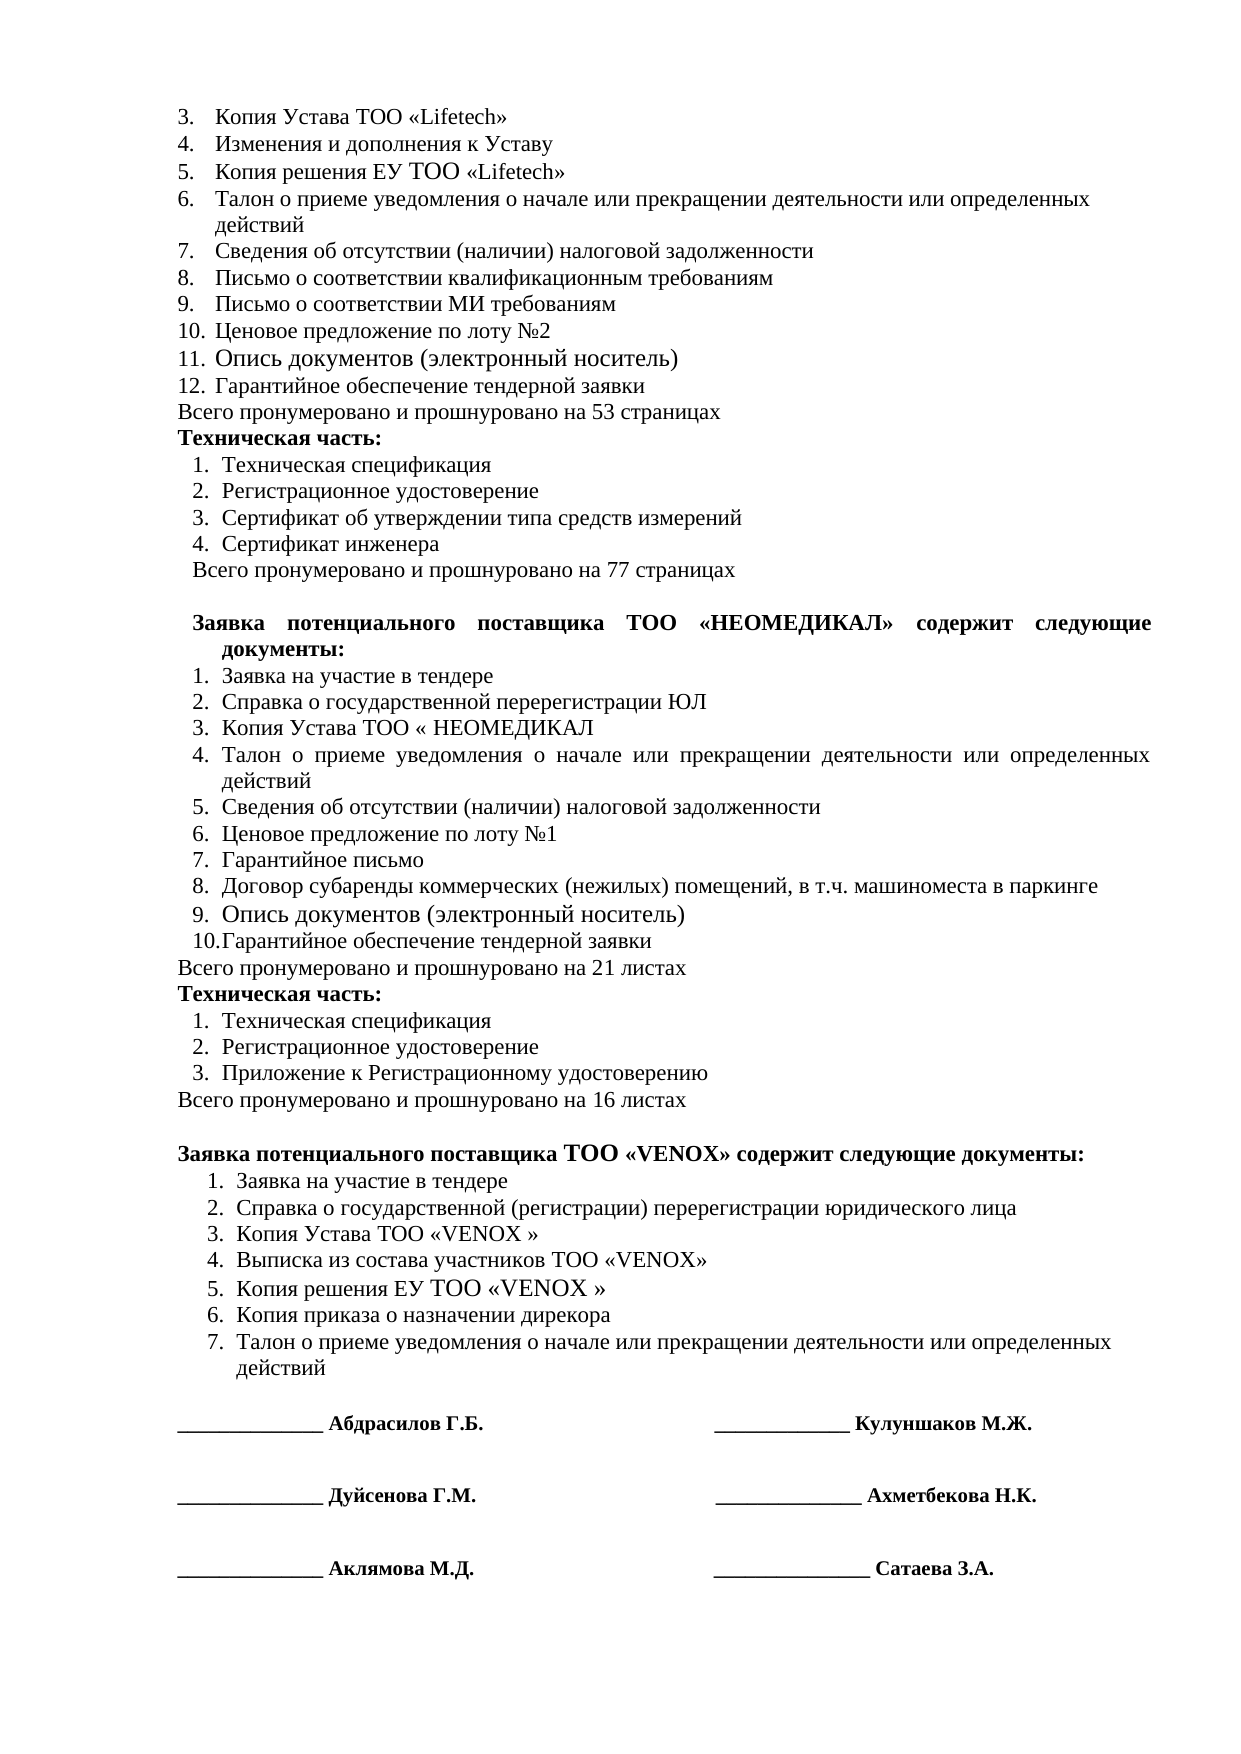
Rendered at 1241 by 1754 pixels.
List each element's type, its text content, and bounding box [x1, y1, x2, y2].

list Справка о государственной перерегистрации ЮЛ [192, 688, 1152, 714]
list Опись документов (электронный носитель) [192, 899, 1122, 928]
list Письмо о соответствии МИ требованиям [177, 290, 1122, 317]
list Опись документов (электронный носитель) [177, 343, 1122, 372]
list Ценовое предложение по лоту №1 [192, 820, 1122, 846]
list Письмо о соответствии квалификационным требованиям [177, 264, 1122, 290]
text Техническая часть: [177, 424, 1152, 451]
list Талон о приеме уведомления о начале или прекращении деятельности или определенных действий [192, 741, 1152, 793]
list Копия Устава ТОО «VENOX » [207, 1220, 1152, 1246]
list Копия решения ЕУ ТОО «VENOX » [207, 1273, 1152, 1301]
list Сертификат инженера [192, 530, 1122, 556]
list Заявка на участие в тендере [207, 1167, 1152, 1193]
list Техническая спецификация [192, 451, 1122, 477]
text Заявка потенциального поставщика ТОО «НЕОМЕДИКАЛ» содержит следующие документы: [192, 609, 1152, 662]
list Гарантийное обеспечение тендерной заявки [177, 372, 1122, 398]
list Регистрационное удостоверение [192, 1033, 1122, 1059]
list Заявка на участие в тендере [192, 662, 1152, 688]
list Техническая спецификация [192, 1007, 1122, 1033]
list Копия приказа о назначении дирекора [207, 1301, 1152, 1328]
list Гарантийное обеспечение тендерной заявки [192, 928, 1122, 954]
list Талон о приеме уведомления о начале или прекращении деятельности или определенных действий [207, 1328, 1152, 1380]
list Приложение к Регистрационному удостоверению [192, 1059, 1122, 1086]
list Сведения об отсутствии (наличии) налоговой задолженности [192, 793, 1122, 820]
list Сведения об отсутствии (наличии) налоговой задолженности [177, 238, 1122, 264]
list Гарантийное письмо [192, 846, 1122, 872]
text Всего пронумеровано и прошнуровано на 53 страницах [177, 398, 1152, 424]
list Выписка из состава участников ТОО «VENOX» [207, 1246, 1152, 1273]
list Ценовое предложение по лоту №2 [177, 317, 1122, 343]
list Копия Устава ТОО « НЕОМЕДИКАЛ [192, 714, 1152, 741]
text Всего пронумеровано и прошнуровано на 77 страницах [192, 556, 1152, 583]
text Техническая часть: [177, 980, 1152, 1007]
list Копия решения ЕУ ТОО «Lifetech» [177, 156, 1152, 185]
list Сертификат об утверждении типа средств измерений [192, 503, 1122, 530]
list Копия Устава ТОО «Lifetech» [177, 103, 1152, 130]
list Изменения и дополнения к Уставу [177, 130, 1152, 156]
text Всего пронумеровано и прошнуровано на 21 листах [177, 954, 1152, 980]
text Заявка потенциального поставщика ТОО «VENOX» содержит следующие документы: [177, 1138, 1152, 1167]
list Талон о приеме уведомления о начале или прекращении деятельности или определенных действий [177, 185, 1152, 238]
text Всего пронумеровано и прошнуровано на 16 листах [177, 1086, 1152, 1112]
list Регистрационное удостоверение [192, 477, 1122, 503]
list Справка о государственной (регистрации) перерегистрации юридического лица [207, 1193, 1152, 1220]
list Договор субаренды коммерческих (нежилых) помещений, в т.ч. машиноместа в паркинге [192, 872, 1122, 899]
